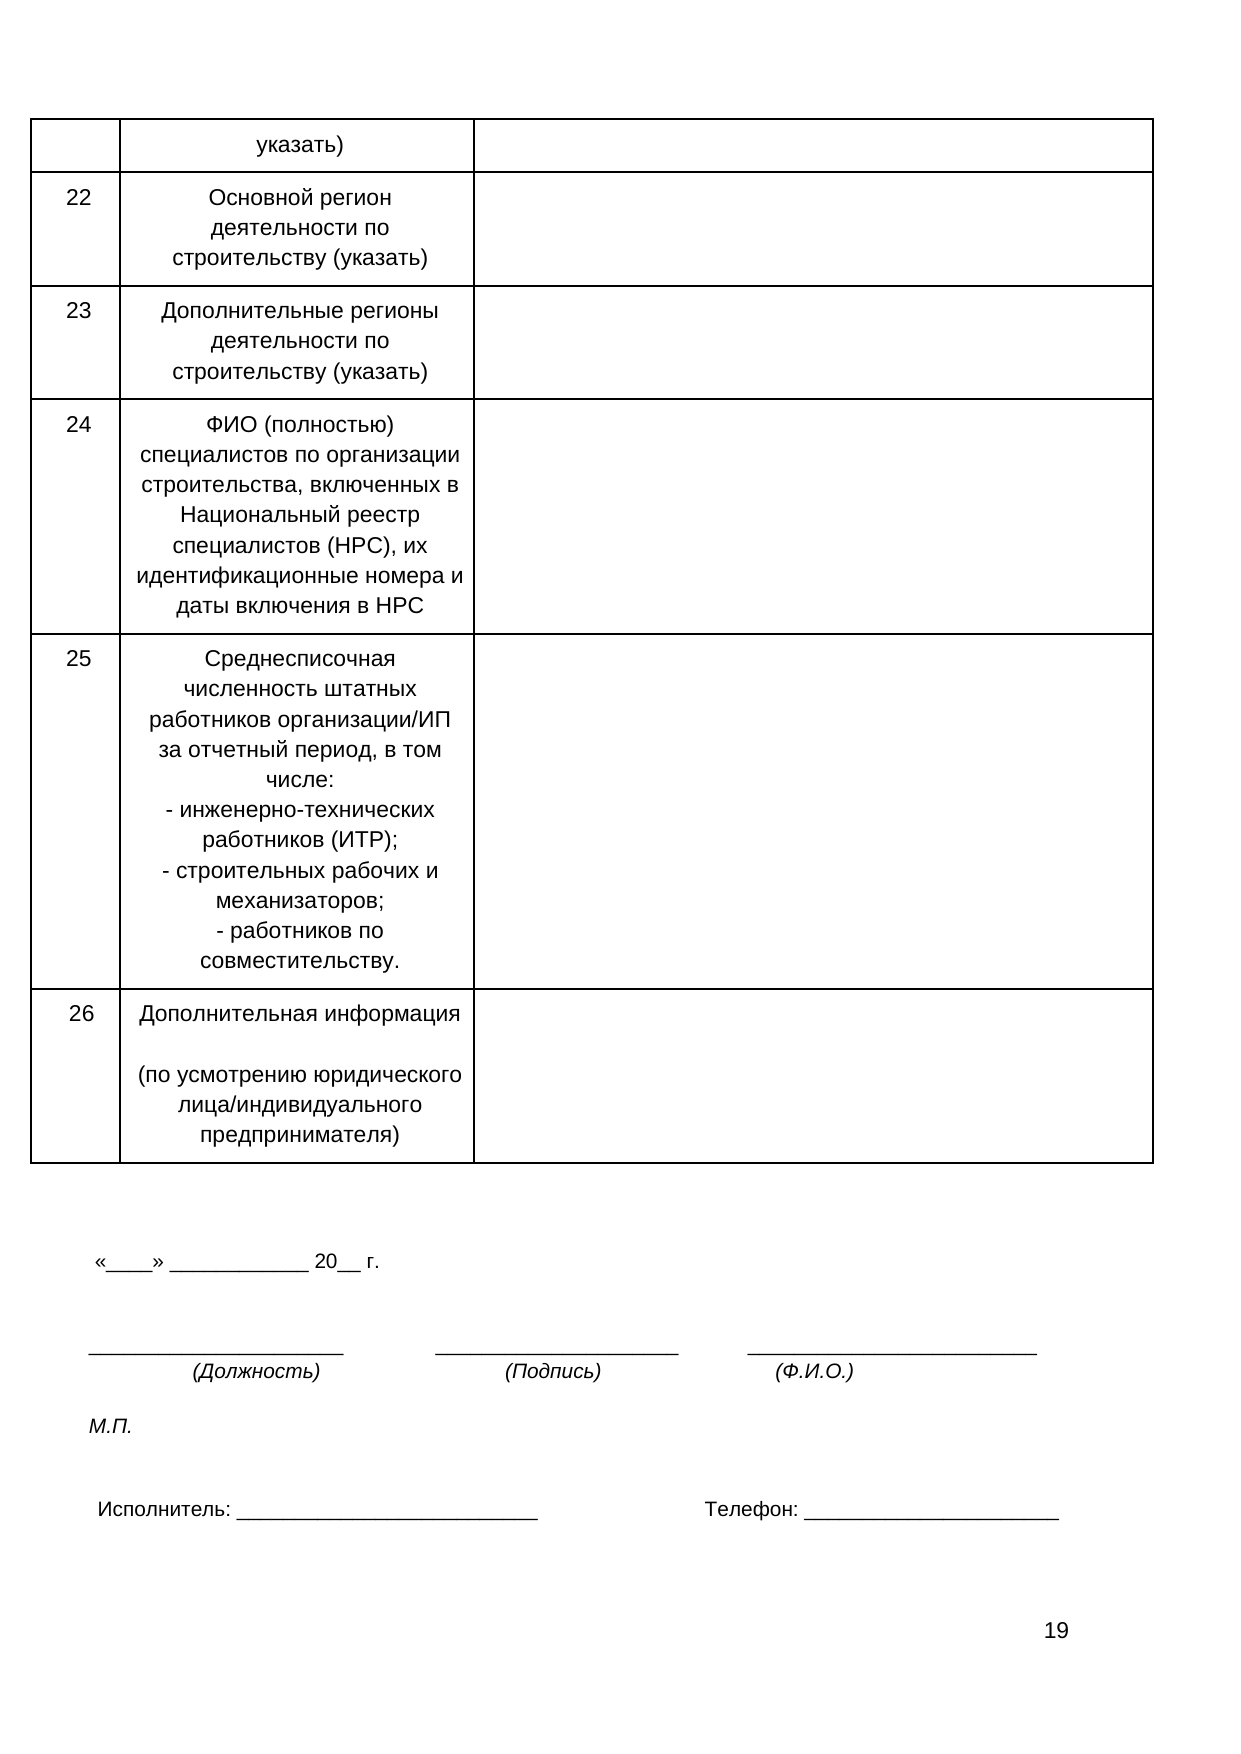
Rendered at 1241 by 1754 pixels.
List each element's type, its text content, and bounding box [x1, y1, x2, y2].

table_cell [475, 287, 1152, 398]
table_cell [475, 635, 1152, 988]
table_cell [475, 173, 1152, 285]
table_cell 24 [32, 400, 119, 633]
table_cell Основной регион деятельности по строительству (указать) [121, 173, 473, 285]
table_cell Дополнительные регионы деятельности по строительству (указать) [121, 287, 473, 398]
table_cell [121, 120, 473, 171]
table_cell [475, 990, 1152, 1162]
table_cell 23 [32, 287, 119, 398]
table_cell [475, 120, 1152, 171]
table_cell 25 [32, 635, 119, 988]
table_cell Дополнительная информация (по усмотрению юридического лица/индивидуального предпринимателя) [121, 990, 473, 1162]
text «____» ____________ 20__ г. [89, 1249, 1069, 1273]
text Исполнитель: __________________________ Телефон: ______________________ [89, 1497, 1069, 1521]
table_cell ФИО (полностью) специалистов по организации строительства, включенных в Национальный реестр специалистов (НРС), их идентификационные номера и даты включения в НРС [121, 400, 473, 633]
table_cell [475, 400, 1152, 633]
table_cell Среднесписочная численность штатных работников организации/ИП за отчетный период, в том числе: - инженерно-технических работников (ИТР); - строительных рабочих и механизаторов; - работников по совместительству. [121, 635, 473, 988]
text М.П. [89, 1414, 1069, 1438]
text (Должность) (Подпись) (Ф.И.О.) [89, 1359, 1069, 1383]
text ______________________ _____________________ _________________________ [89, 1332, 1069, 1356]
table_cell 26 [32, 990, 119, 1162]
table_cell 21 [32, 120, 119, 171]
table_cell 22 [32, 173, 119, 285]
